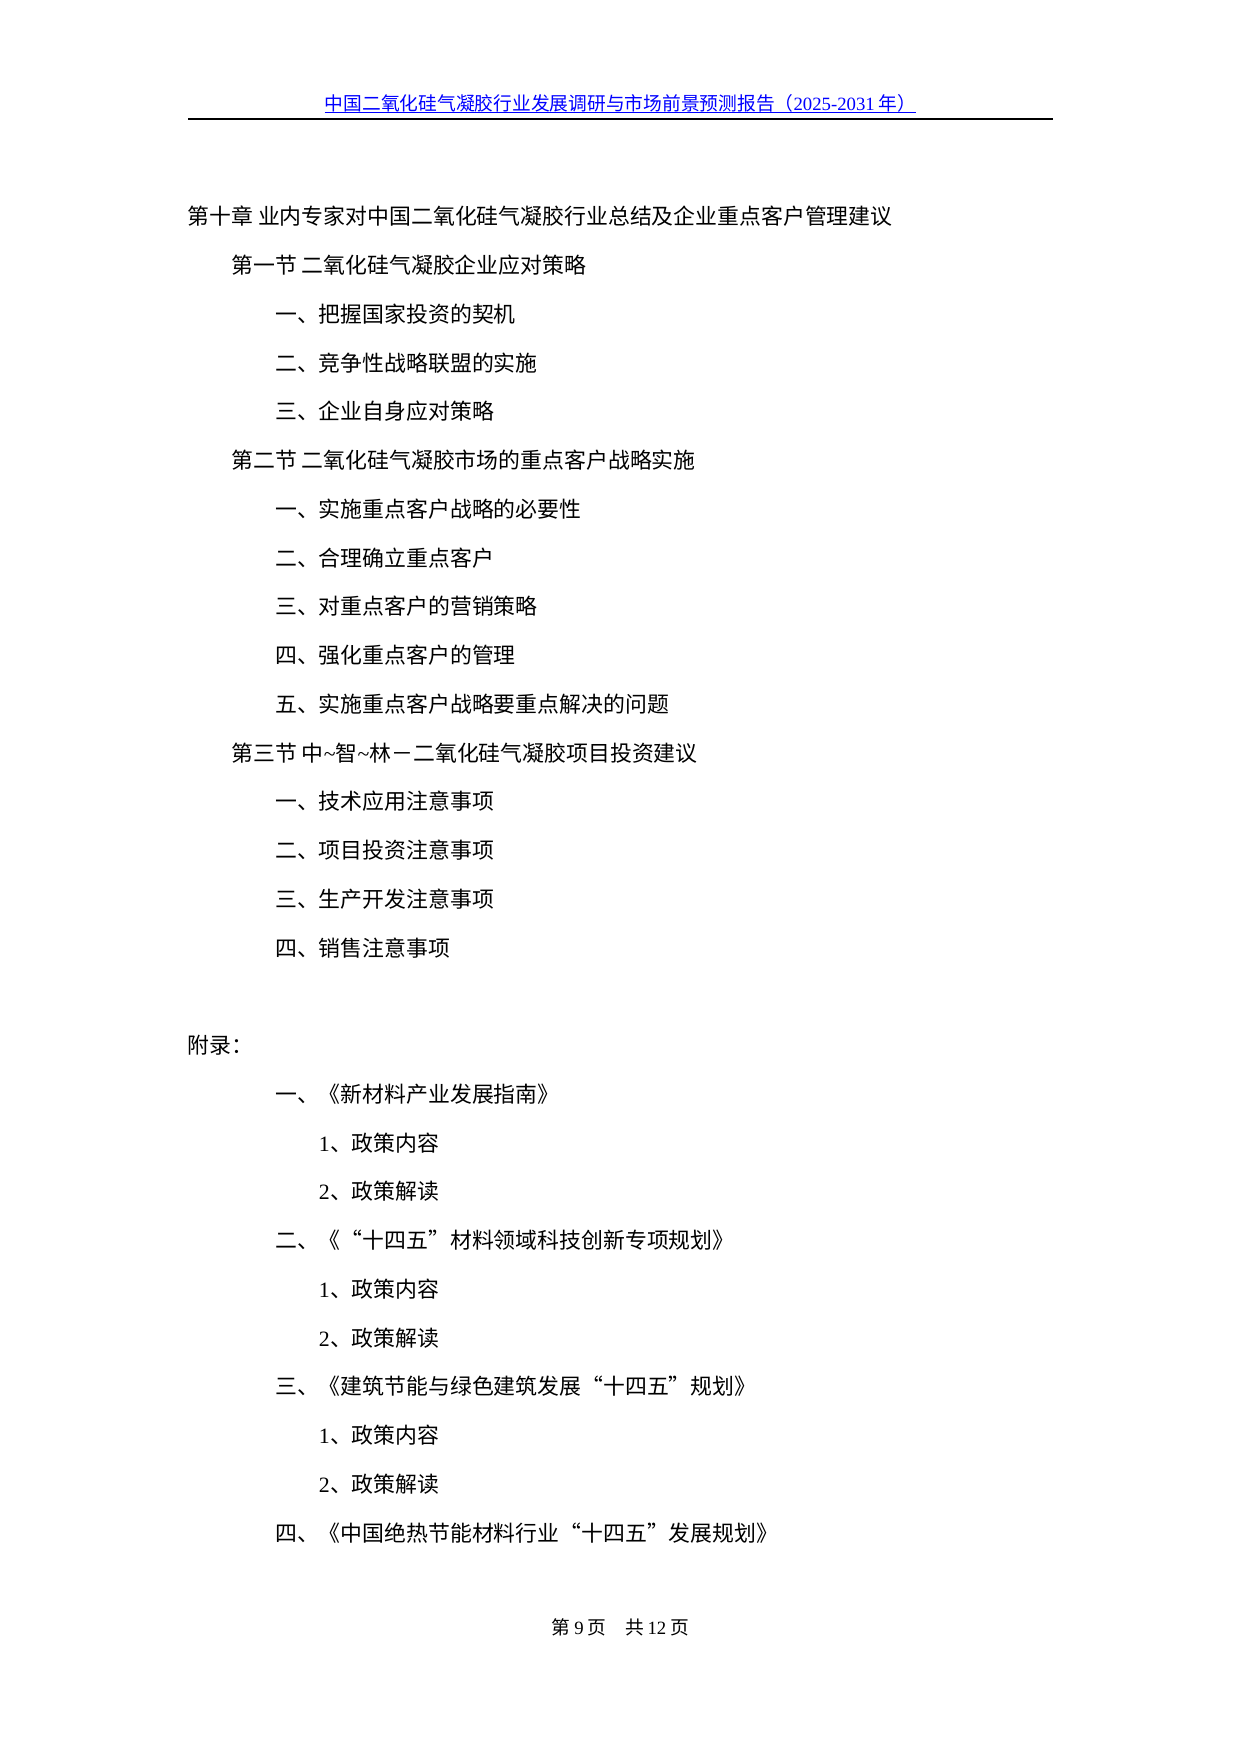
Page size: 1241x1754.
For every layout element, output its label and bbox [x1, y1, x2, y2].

text [187, 150, 1053, 1548]
